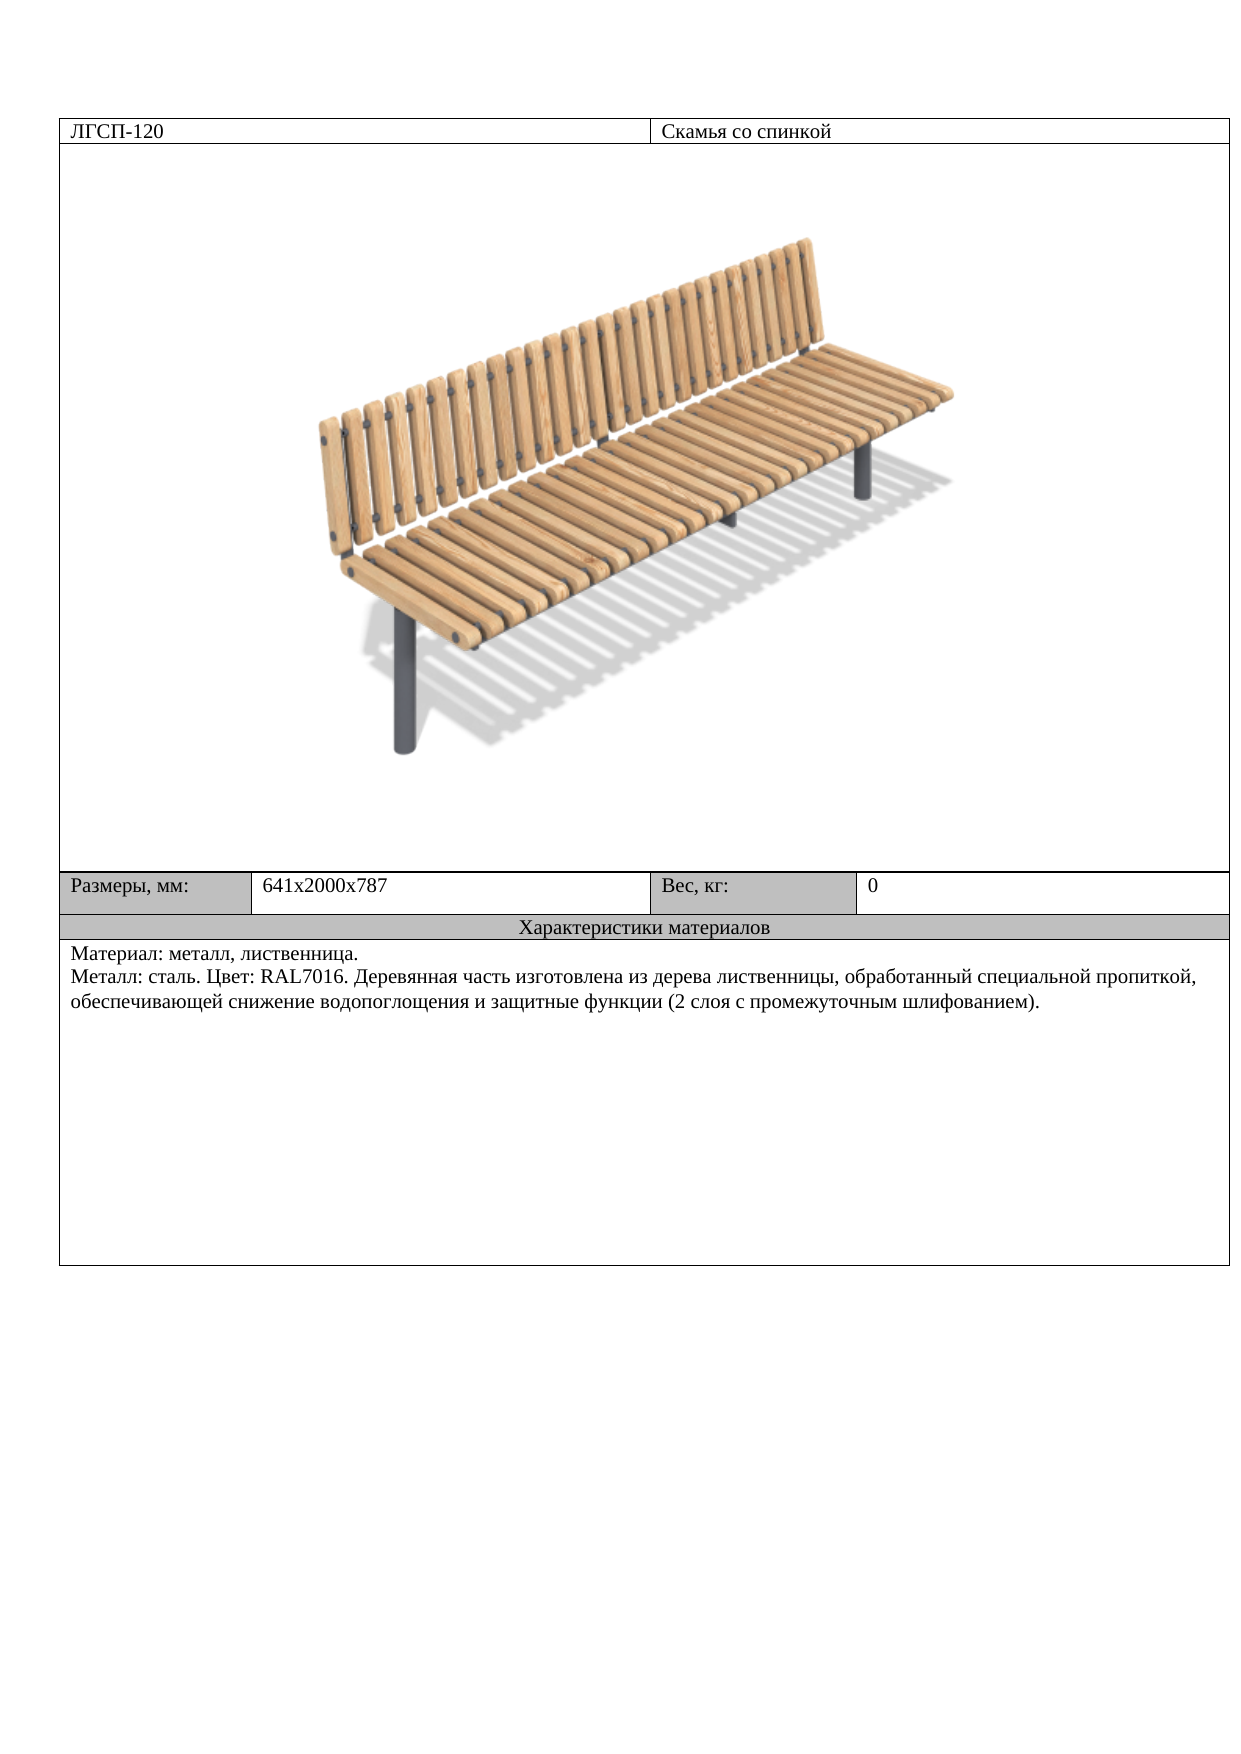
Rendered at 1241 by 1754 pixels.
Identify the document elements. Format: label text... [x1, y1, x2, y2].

table_header Скамья со спинкой [651, 119, 1229, 143]
table_cell Материал: металл, лиственница. Металл: сталь. Цвет: RAL7016. Деревянная часть изготовлена из дерева лиственницы, обработанный специальной пропиткой, обеспечивающей снижение водопоглощения и защитные функции (2 слоя с промежуточным шлифованием). [60, 940, 1229, 1264]
table_cell Характеристики материалов [60, 915, 1229, 939]
table_cell 641x2000x787 [252, 873, 650, 914]
table_cell [60, 144, 1229, 871]
table_cell Размеры, мм: [60, 873, 251, 914]
table_header ЛГСП-120 [60, 119, 650, 143]
table_cell 0 [857, 873, 1229, 914]
table_cell Вес, кг: [651, 873, 856, 914]
picture [116, 144, 1172, 848]
